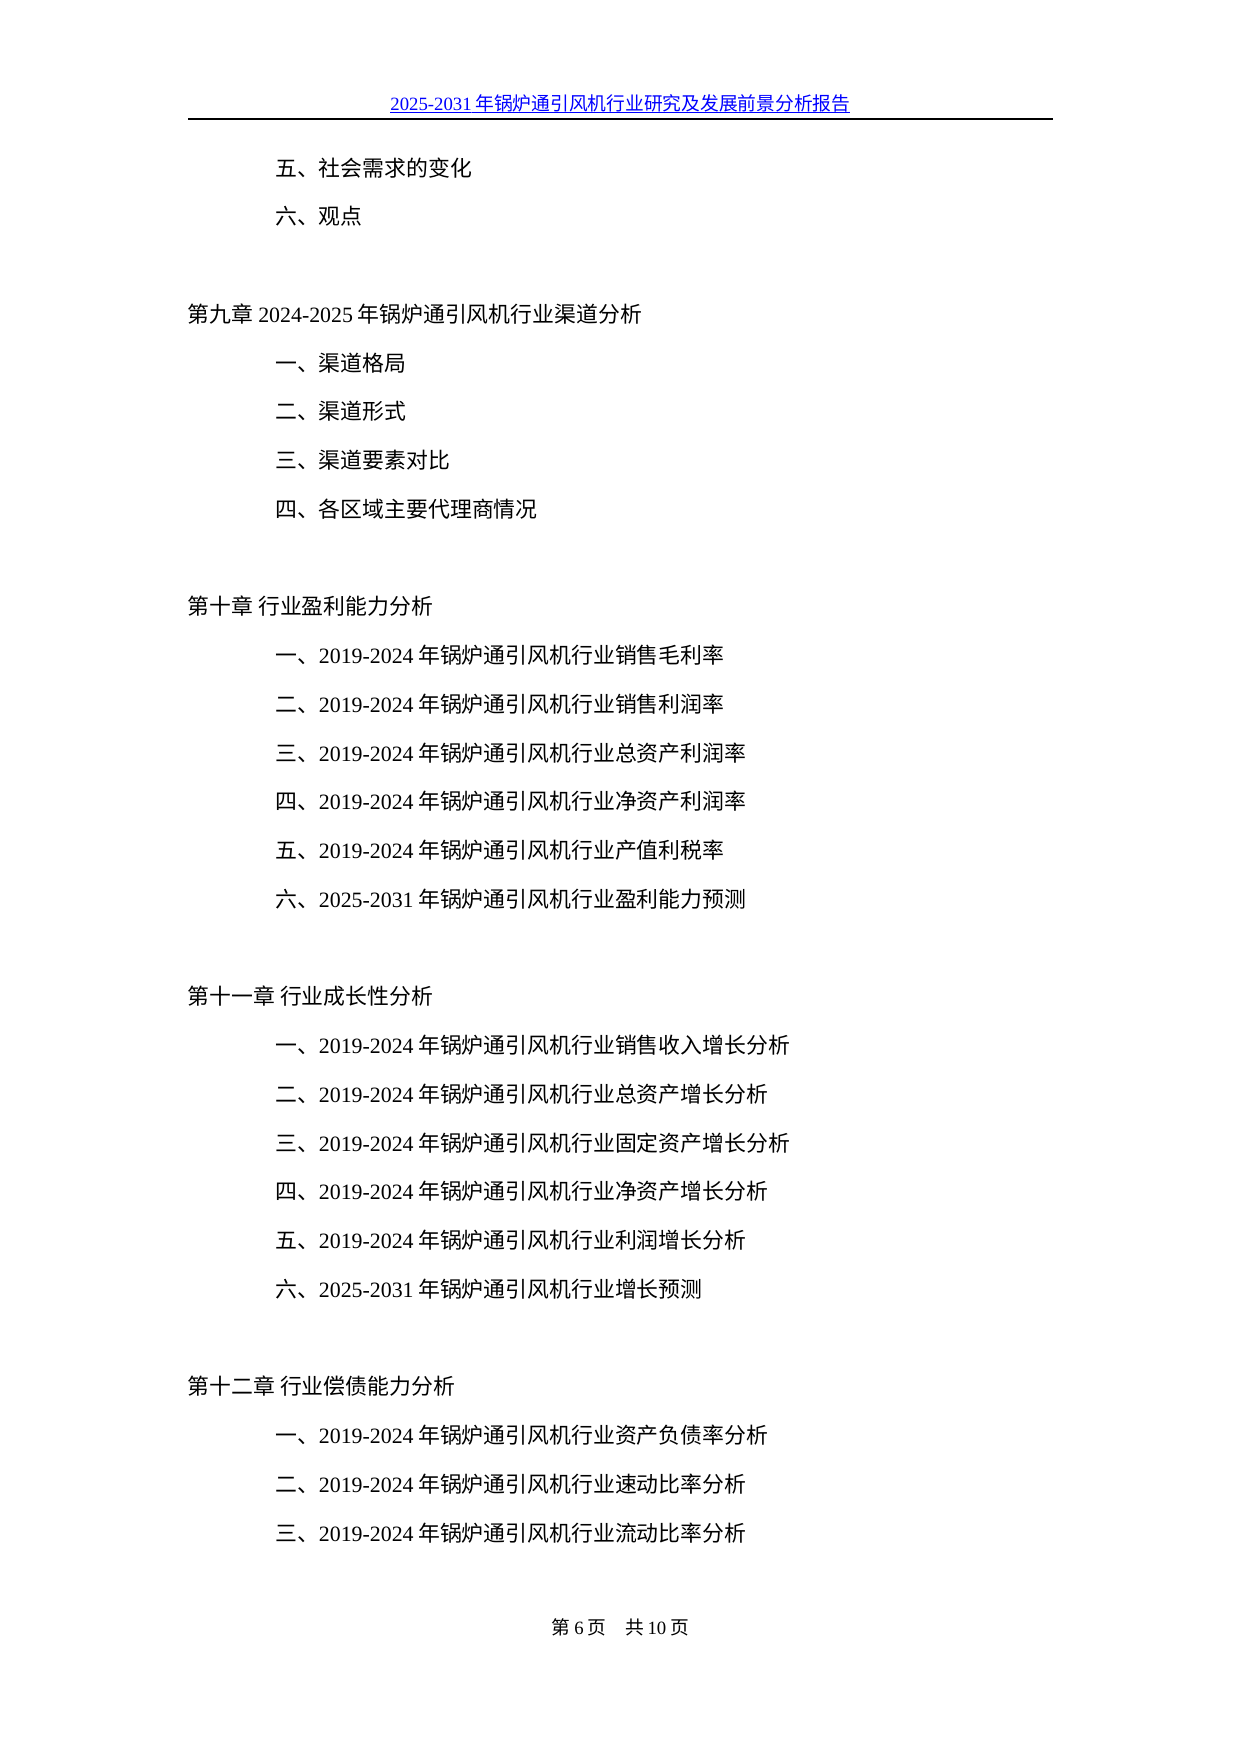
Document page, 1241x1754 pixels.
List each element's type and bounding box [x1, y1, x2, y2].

text [187, 150, 1053, 1548]
